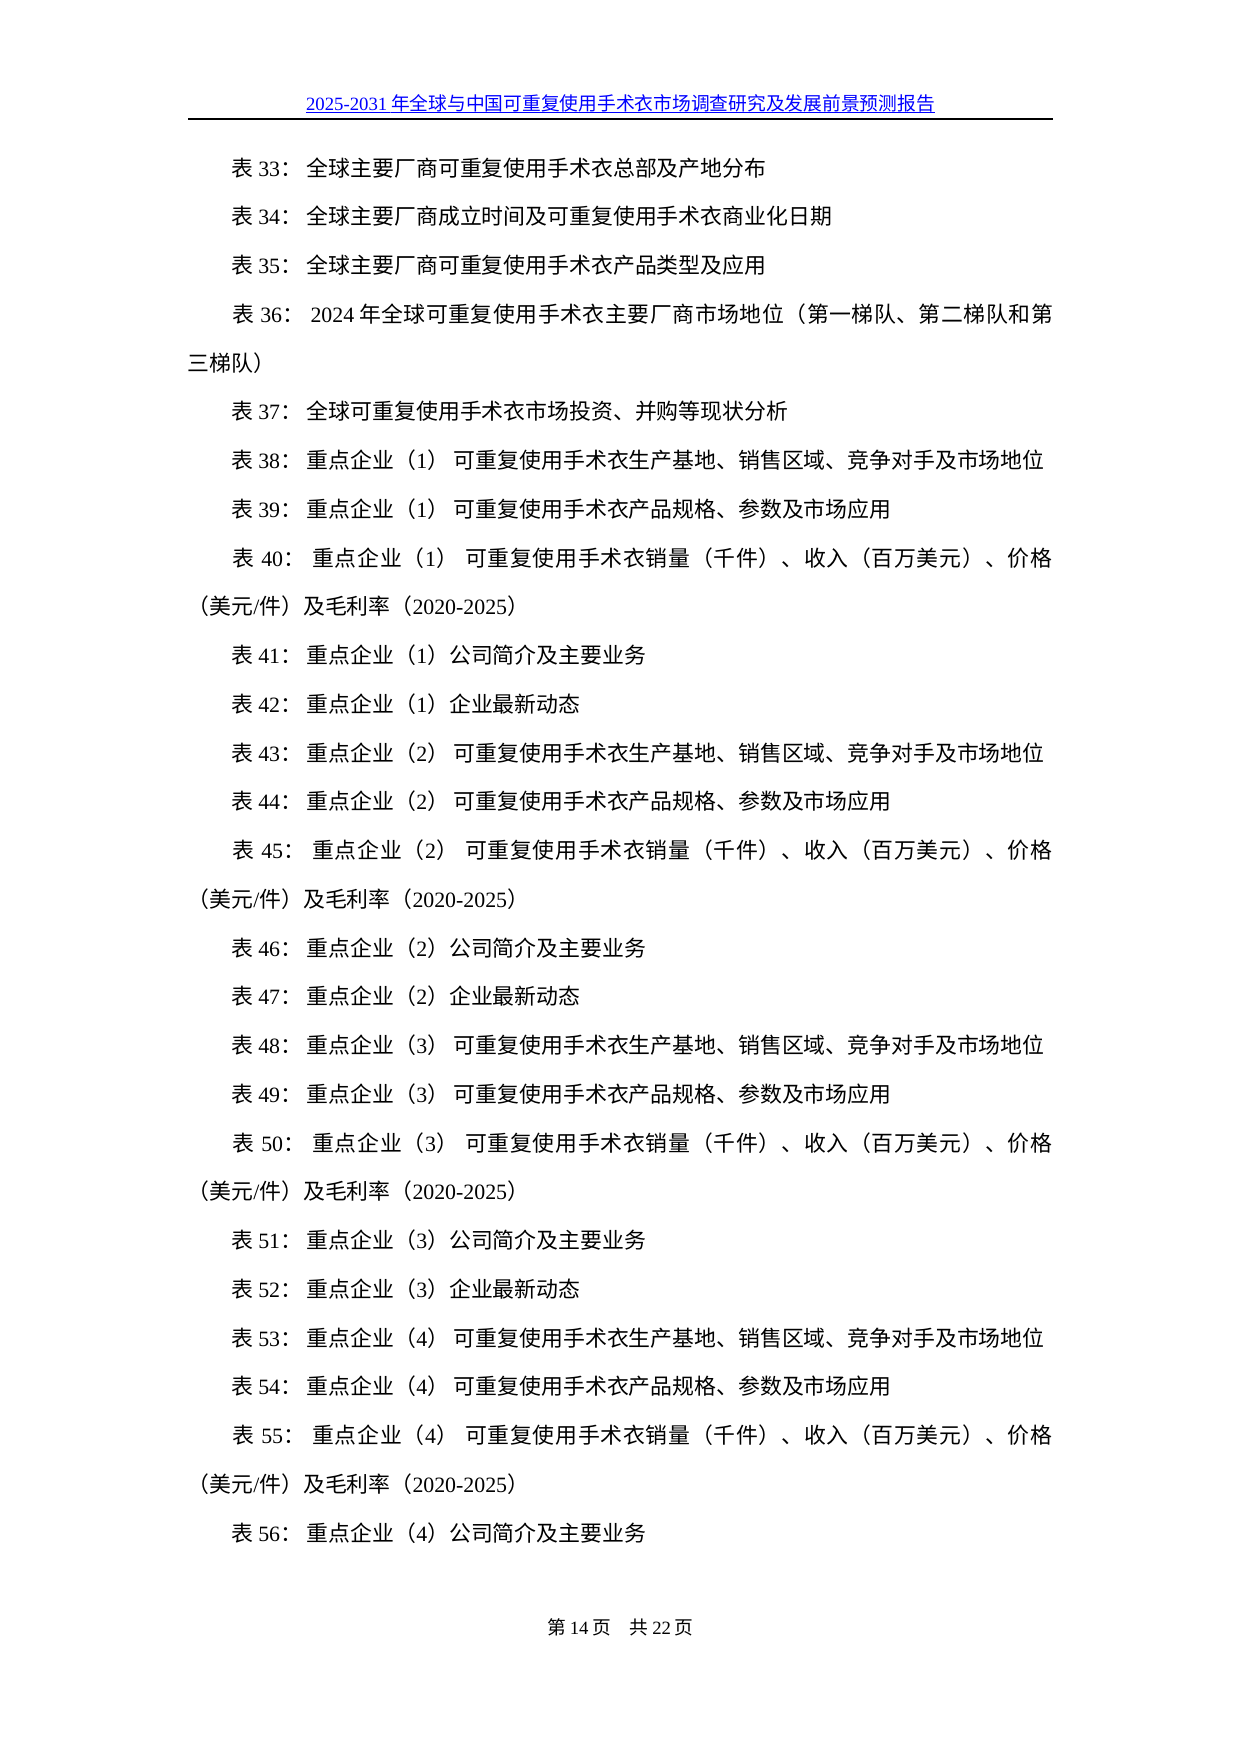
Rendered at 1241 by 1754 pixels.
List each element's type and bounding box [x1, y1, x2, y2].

text [187, 150, 1053, 1548]
